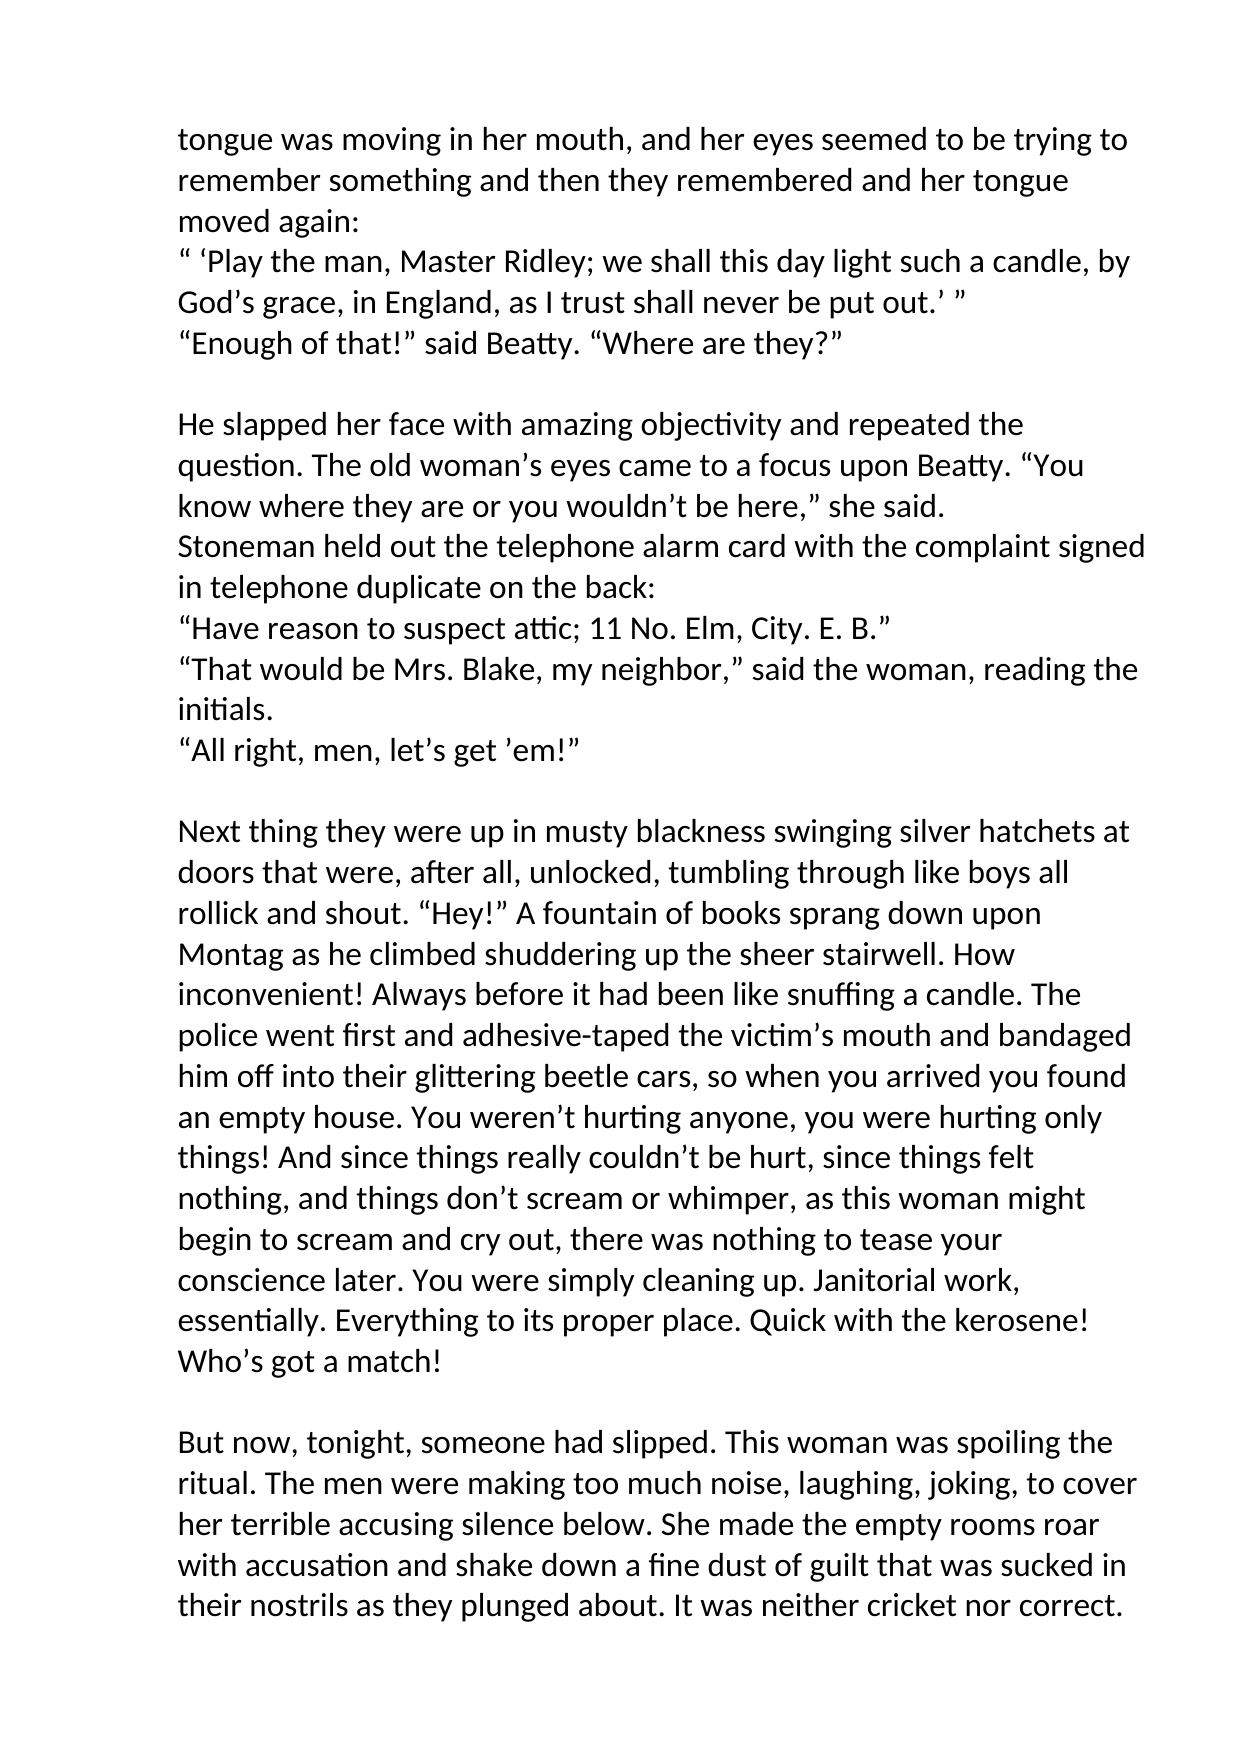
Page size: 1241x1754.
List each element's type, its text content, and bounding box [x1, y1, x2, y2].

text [177, 1421, 1152, 1625]
text He slapped her face with amazing objectivity and repeated the question. The old woman’s eyes came to a focus upon Beatty. “You know where they are or you wouldn’t be here,” she said. [177, 403, 1152, 525]
text “Have reason to suspect attic; 11 No. Elm, City. E. B.” [177, 607, 1152, 648]
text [177, 118, 1152, 240]
text Next thing they were up in musty blackness swinging silver hatchets at doors that were, after all, unlocked, tumbling through like boys all rollick and shout. “Hey!” A fountain of books sprang down upon Montag as he climbed shuddering up the sheer stairwell. How inconvenient! Always before it had been like snuffing a candle. The police went first and adhesive-taped the victim’s mouth and bandaged him off into their glittering beetle cars, so when you arrived you found an empty house. You weren’t hurting anyone, you were hurting only things! And since things really couldn’t be hurt, since things felt nothing, and things don’t scream or whimper, as this woman might begin to scream and cry out, there was nothing to tease your conscience later. You were simply cleaning up. Janitorial work, essentially. Everything to its proper place. Quick with the kerosene! Who’s got a match! [177, 811, 1152, 1381]
text “All right, men, let’s get ’em!” [177, 729, 1152, 770]
text Stoneman held out the telephone alarm card with the complaint signed in telephone duplicate on the back: [177, 525, 1152, 607]
text “That would be Mrs. Blake, my neighbor,” said the woman, reading the initials. [177, 648, 1152, 729]
text “Enough of that!” said Beatty. “Where are they?” [177, 322, 1152, 362]
text “ ‘Play the man, Master Ridley; we shall this day light such a candle, by God’s grace, in England, as I trust shall never be put out.’ ” [177, 240, 1152, 322]
